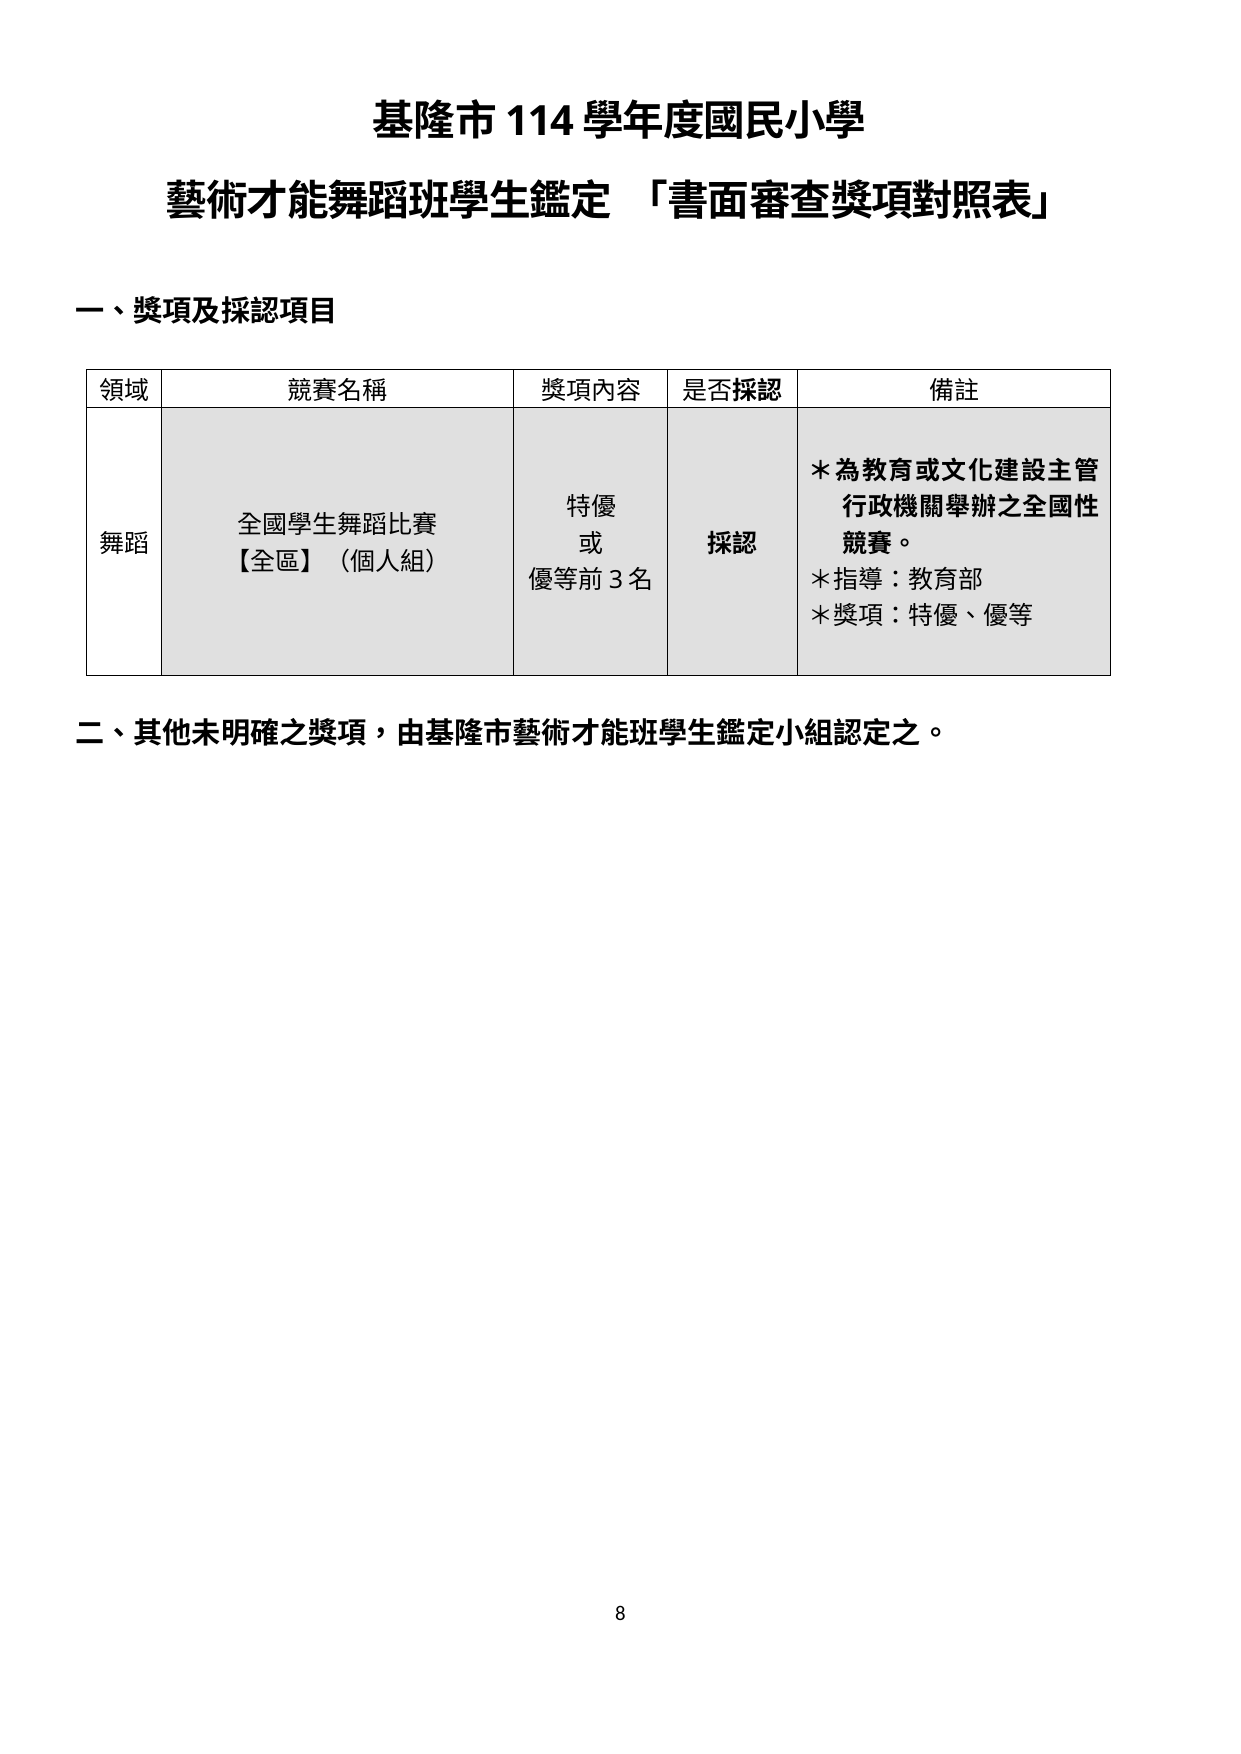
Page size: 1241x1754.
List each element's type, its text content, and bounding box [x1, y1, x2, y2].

table_cell 舞蹈 [87, 408, 161, 675]
table_header 獎項內容 [514, 370, 667, 407]
table_cell 特優 或 優等前3名 [514, 408, 667, 675]
table_cell ＊為教育或文化建設主管行政機關舉辦之全國性競賽。 ＊指導：教育部 ＊獎項：特優、優等 [798, 408, 1110, 675]
text 藝術才能舞蹈班學生鑑定 「書面審查獎項對照表」 [75, 167, 1165, 227]
table_header 領域 [87, 370, 161, 407]
table_header 備註 [798, 370, 1110, 407]
text 二、其他未明確之獎項，由基隆市藝術才能班學生鑑定小組認定之。 [75, 710, 1165, 752]
table_cell 全國學生舞蹈比賽 【全區】（個人組） [162, 408, 513, 675]
table_header 是否採認 [668, 370, 797, 407]
text 一、獎項及採認項目 [75, 287, 1165, 330]
text 基隆市114學年度國民小學 [75, 87, 1165, 148]
table_header 競賽名稱 [162, 370, 513, 407]
table_cell 採認 [668, 408, 797, 675]
